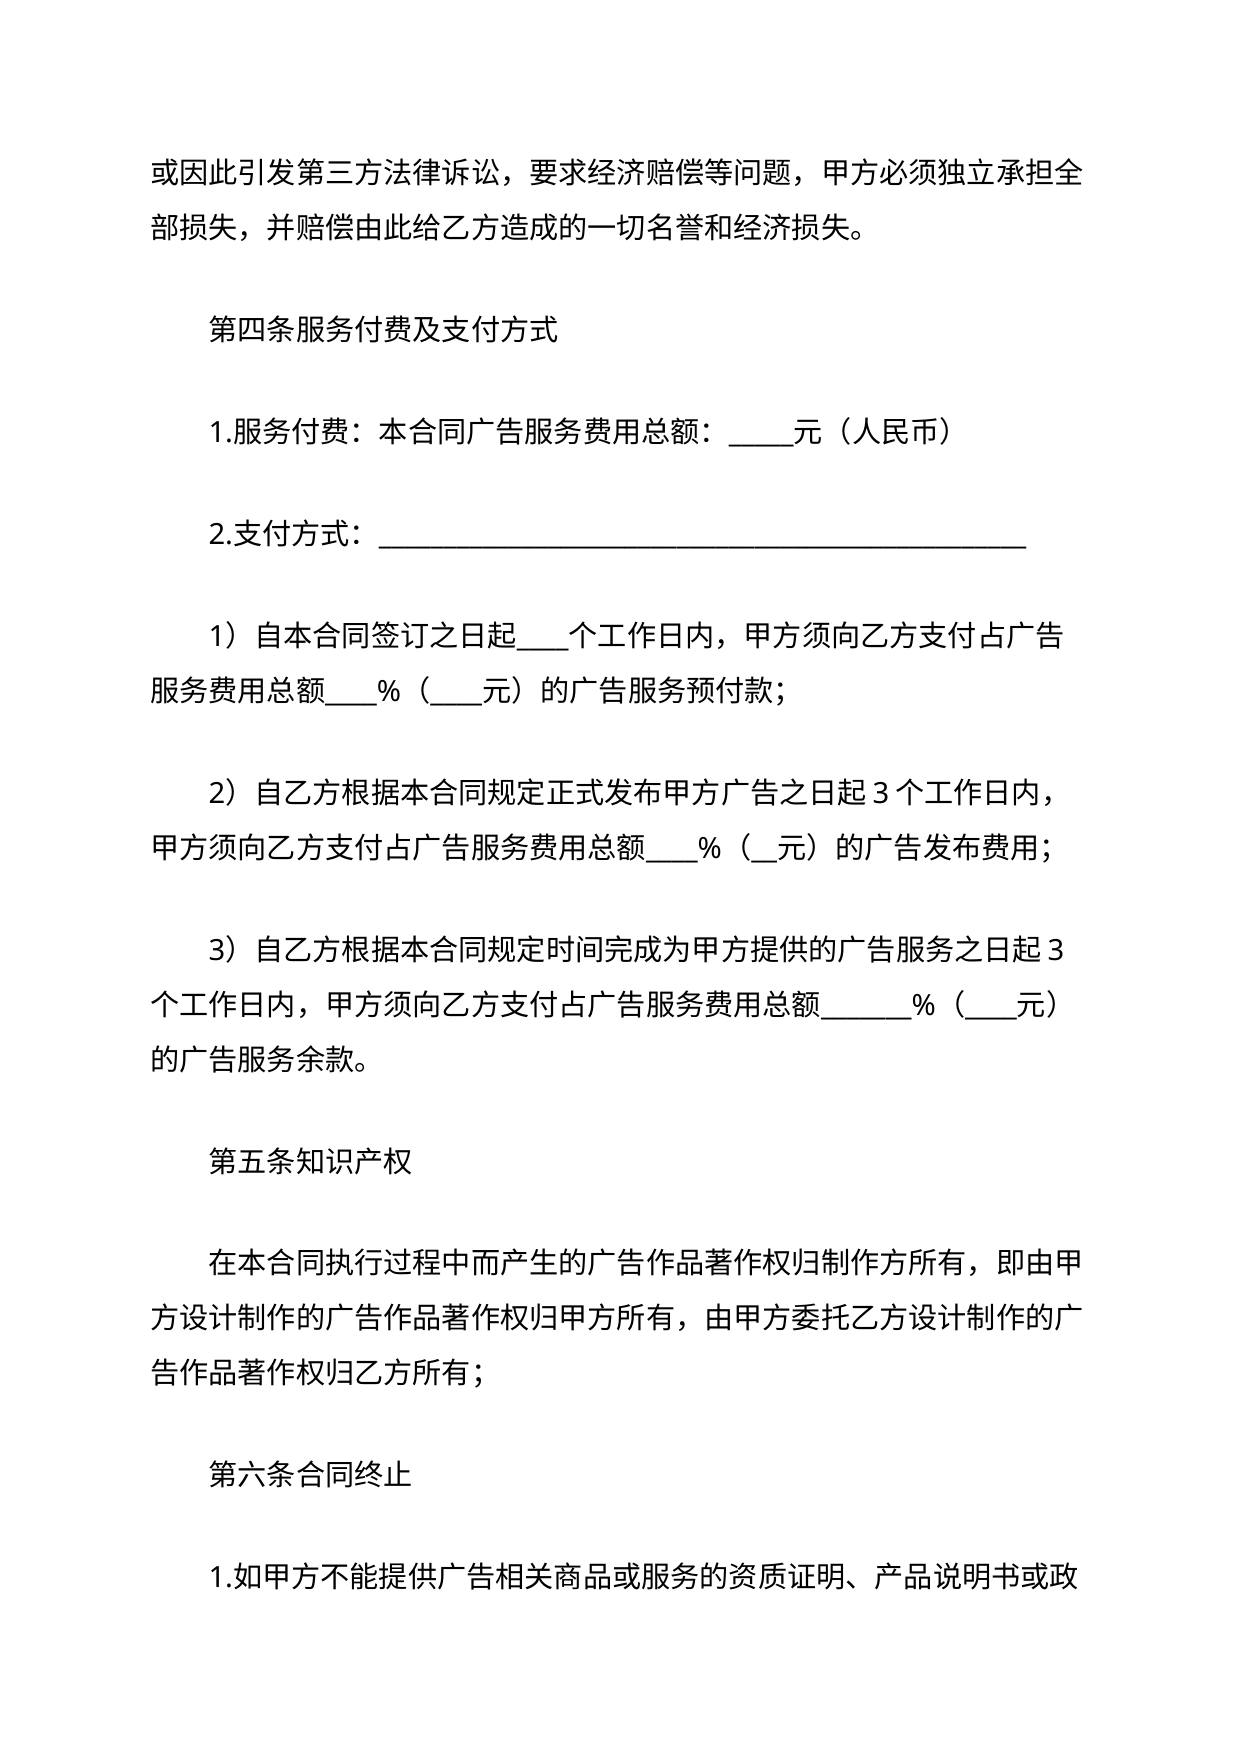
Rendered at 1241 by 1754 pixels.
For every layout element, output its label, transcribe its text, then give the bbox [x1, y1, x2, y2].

text 第四条服务付费及支付方式 [150, 307, 1090, 349]
text 在本合同执行过程中而产生的广告作品著作权归制作方所有，即由甲方设计制作的广告作品著作权归甲方所有，由甲方委托乙方设计制作的广告作品著作权归乙方所有； [150, 1240, 1090, 1392]
text 1.服务付费：本合同广告服务费用总额：_____元（人民币） [150, 408, 1090, 451]
text 第六条合同终止 [150, 1451, 1090, 1494]
text 3）自乙方根据本合同规定时间完成为甲方提供的广告服务之日起3个工作日内，甲方须向乙方支付占广告服务费用总额_______%（____元）的广告服务余款。 [150, 926, 1090, 1079]
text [150, 1553, 1090, 1596]
text 1）自本合同签订之日起____个工作日内，甲方须向乙方支付占广告服务费用总额____%（____元）的广告服务预付款； [150, 612, 1090, 710]
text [150, 150, 1090, 247]
text 2.支付方式：__________________________________________________ [150, 510, 1090, 553]
text 第五条知识产权 [150, 1138, 1090, 1180]
text 2）自乙方根据本合同规定正式发布甲方广告之日起3个工作日内，甲方须向乙方支付占广告服务费用总额____%（__元）的广告发布费用； [150, 769, 1090, 867]
